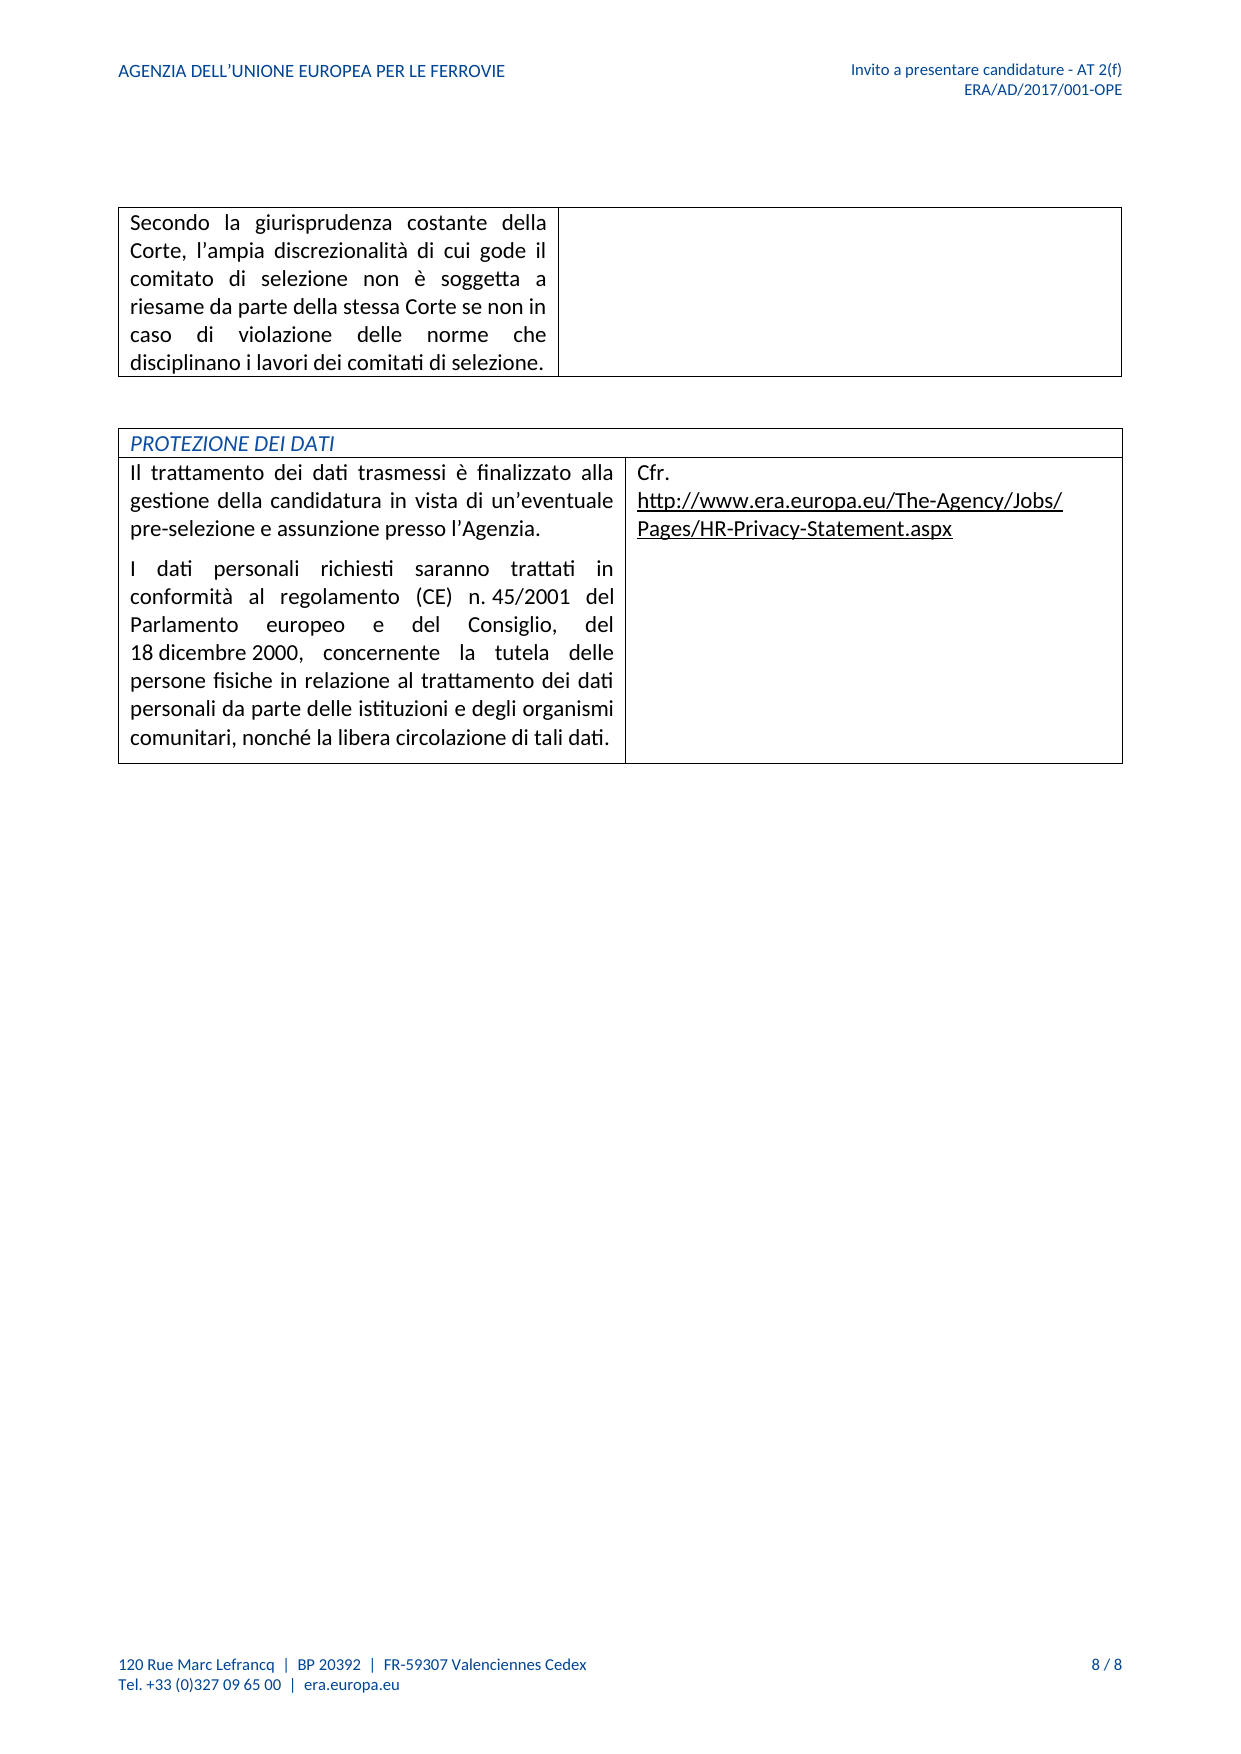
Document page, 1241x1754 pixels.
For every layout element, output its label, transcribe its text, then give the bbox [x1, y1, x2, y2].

table_cell Il trattamento dei dati trasmessi è finalizzato alla gestione della candidatura in vista di un’eventuale pre-selezione e assunzione presso l’Agenzia. I dati personali richiesti saranno trattati in conformità al regolamento (CE) n. 45/2001 del Parlamento europeo e del Consiglio, del 18 dicembre 2000, concernente la tutela delle persone fisiche in relazione al trattamento dei dati personali da parte delle istituzioni e degli organismi comunitari, nonché la libera circolazione di tali dati. [119, 458, 625, 763]
table_cell Cfr. http://www.era.europa.eu/The-Agency/Jobs/Pages/HR-Privacy-Statement.aspx [626, 458, 1122, 763]
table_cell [119, 208, 558, 376]
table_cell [559, 208, 1121, 376]
table_header PROTEZIONE DEI DATI [119, 429, 1122, 457]
